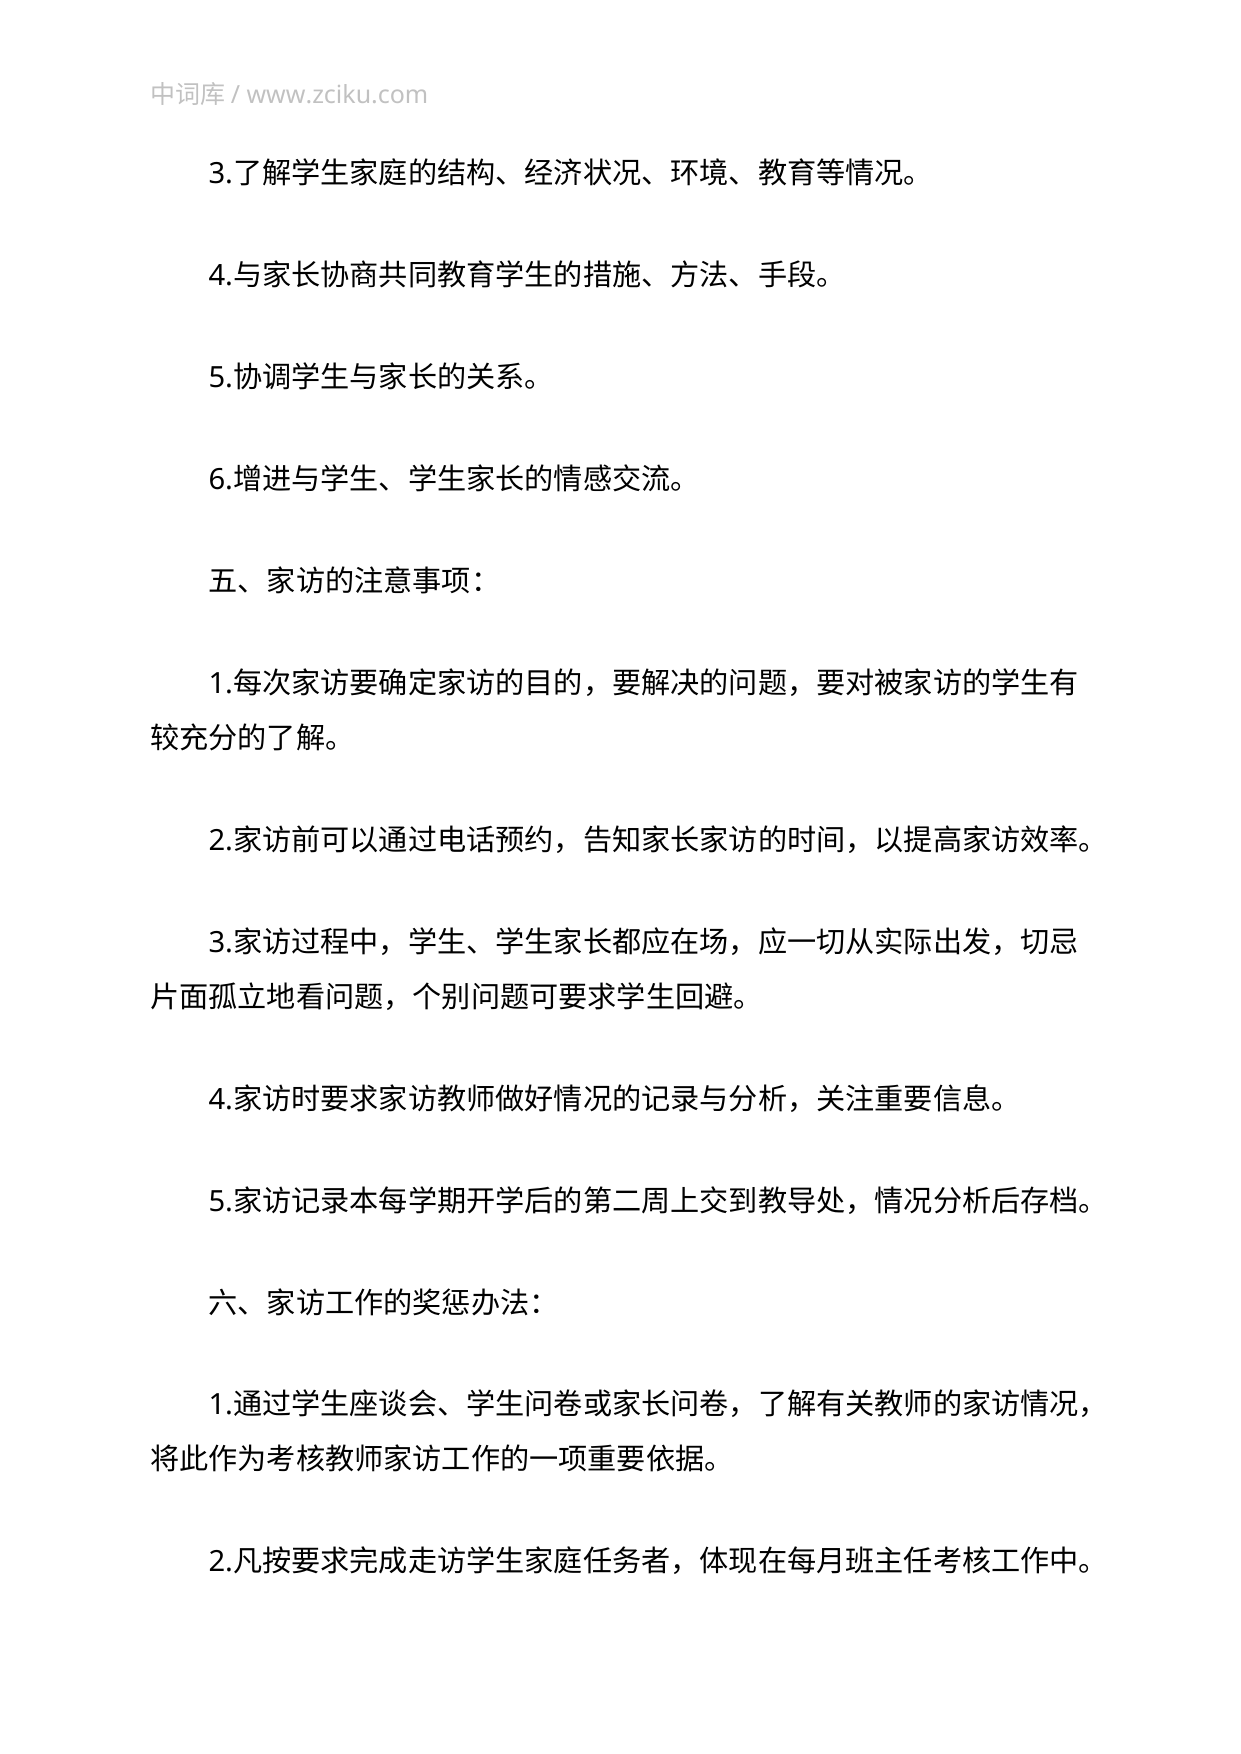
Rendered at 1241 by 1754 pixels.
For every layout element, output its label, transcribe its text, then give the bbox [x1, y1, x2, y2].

text 4.与家长协商共同教育学生的措施、方法、手段。 [150, 252, 1090, 294]
text 1.每次家访要确定家访的目的，要解决的问题，要对被家访的学生有较充分的了解。 [150, 660, 1090, 757]
text 1.通过学生座谈会、学生问卷或家长问卷，了解有关教师的家访情况，将此作为考核教师家访工作的一项重要依据。 [150, 1381, 1090, 1478]
text 5.协调学生与家长的关系。 [150, 354, 1090, 396]
text 3.家访过程中，学生、学生家长都应在场，应一切从实际出发，切忌片面孤立地看问题，个别问题可要求学生回避。 [150, 918, 1090, 1016]
text 5.家访记录本每学期开学后的第二周上交到教导处，情况分析后存档。 [150, 1177, 1090, 1219]
text 五、家访的注意事项： [150, 558, 1090, 600]
text 6.增进与学生、学生家长的情感交流。 [150, 456, 1090, 498]
text 六、家访工作的奖惩办法： [150, 1279, 1090, 1321]
text 4.家访时要求家访教师做好情况的记录与分析，关注重要信息。 [150, 1075, 1090, 1118]
text 3.了解学生家庭的结构、经济状况、环境、教育等情况。 [150, 150, 1090, 192]
text 2.凡按要求完成走访学生家庭任务者，体现在每月班主任考核工作中。 [150, 1538, 1090, 1580]
text 2.家访前可以通过电话预约，告知家长家访的时间，以提高家访效率。 [150, 816, 1090, 859]
